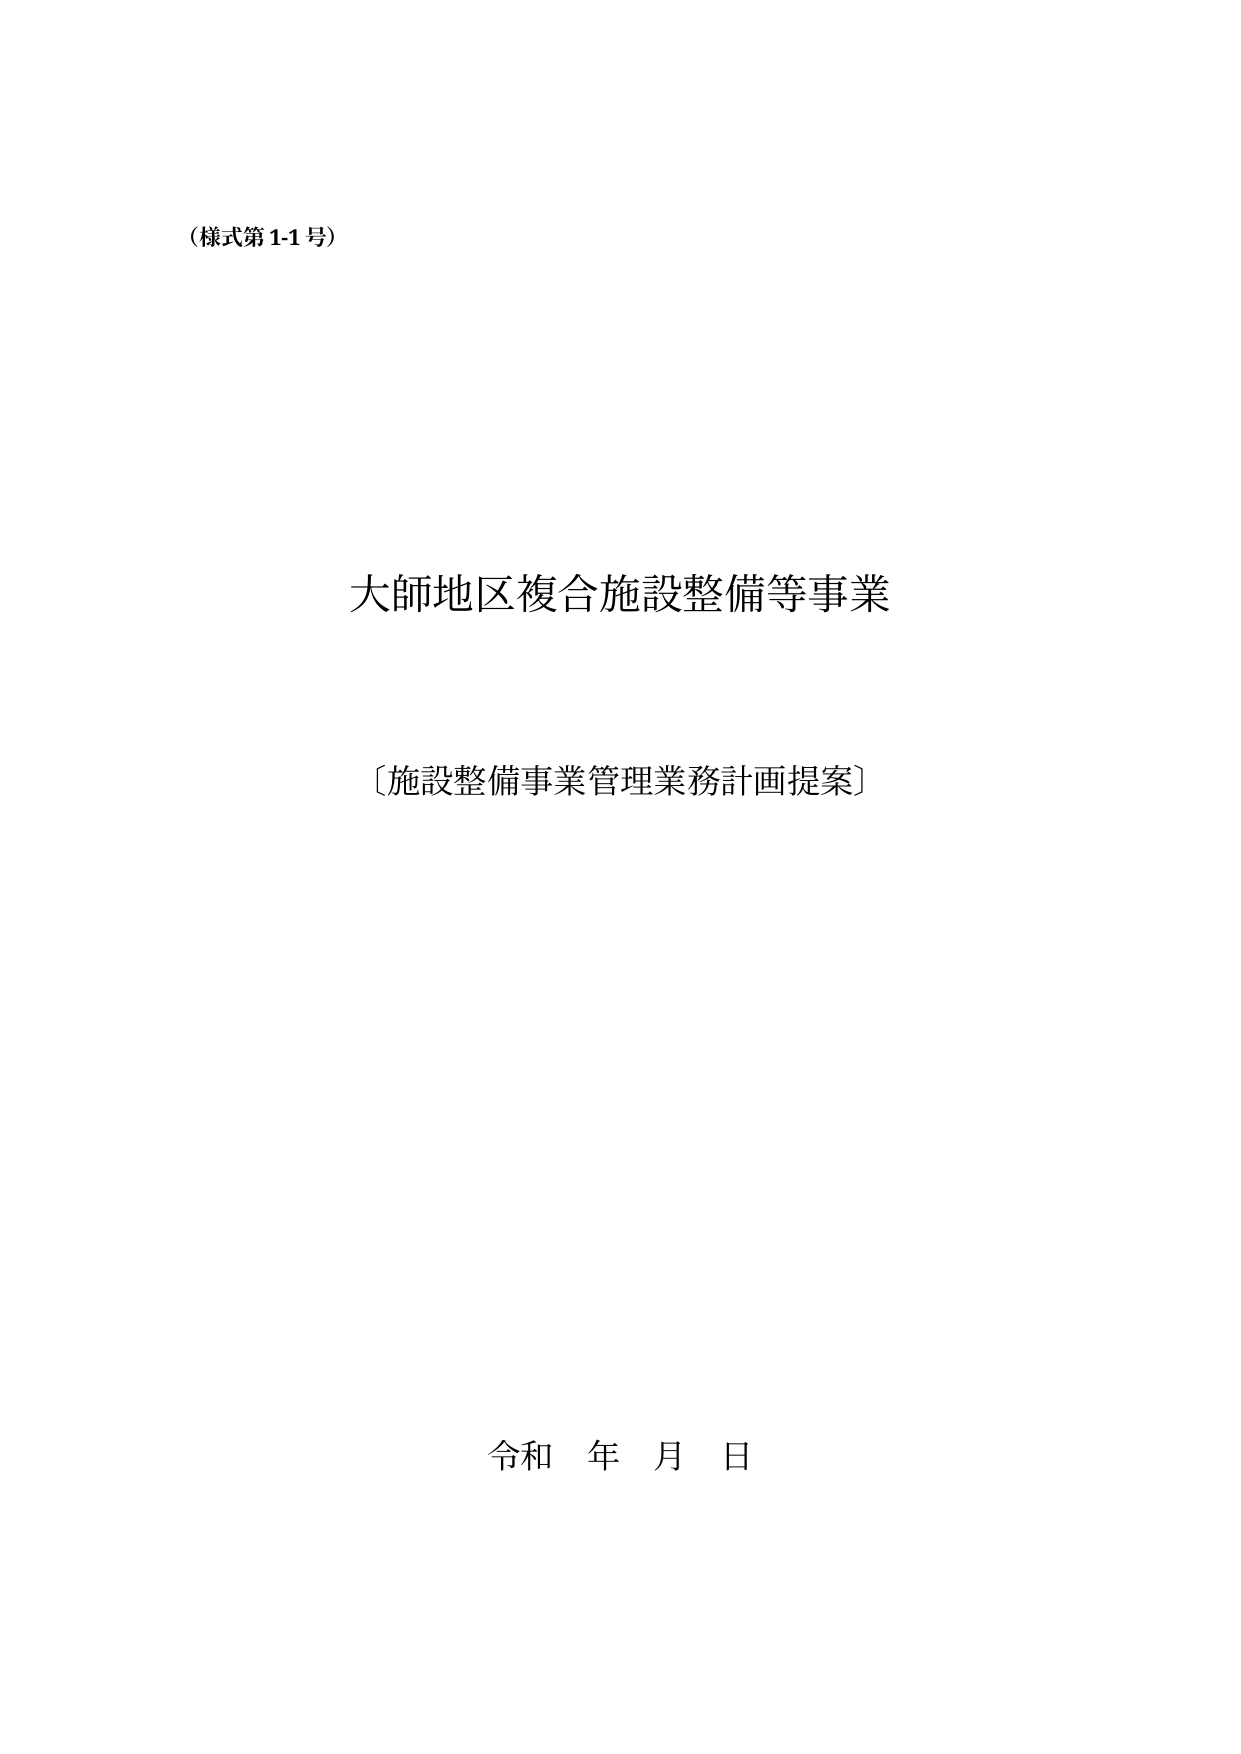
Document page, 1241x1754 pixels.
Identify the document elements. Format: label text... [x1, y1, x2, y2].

text 令和 年 月 日 [177, 1417, 1063, 1492]
subtitle （様式第1-1号） [177, 217, 1063, 254]
text 〔施設整備事業管理業務計画提案〕 [177, 742, 1063, 817]
text 大師地区複合施設整備等事業 [177, 554, 1063, 629]
